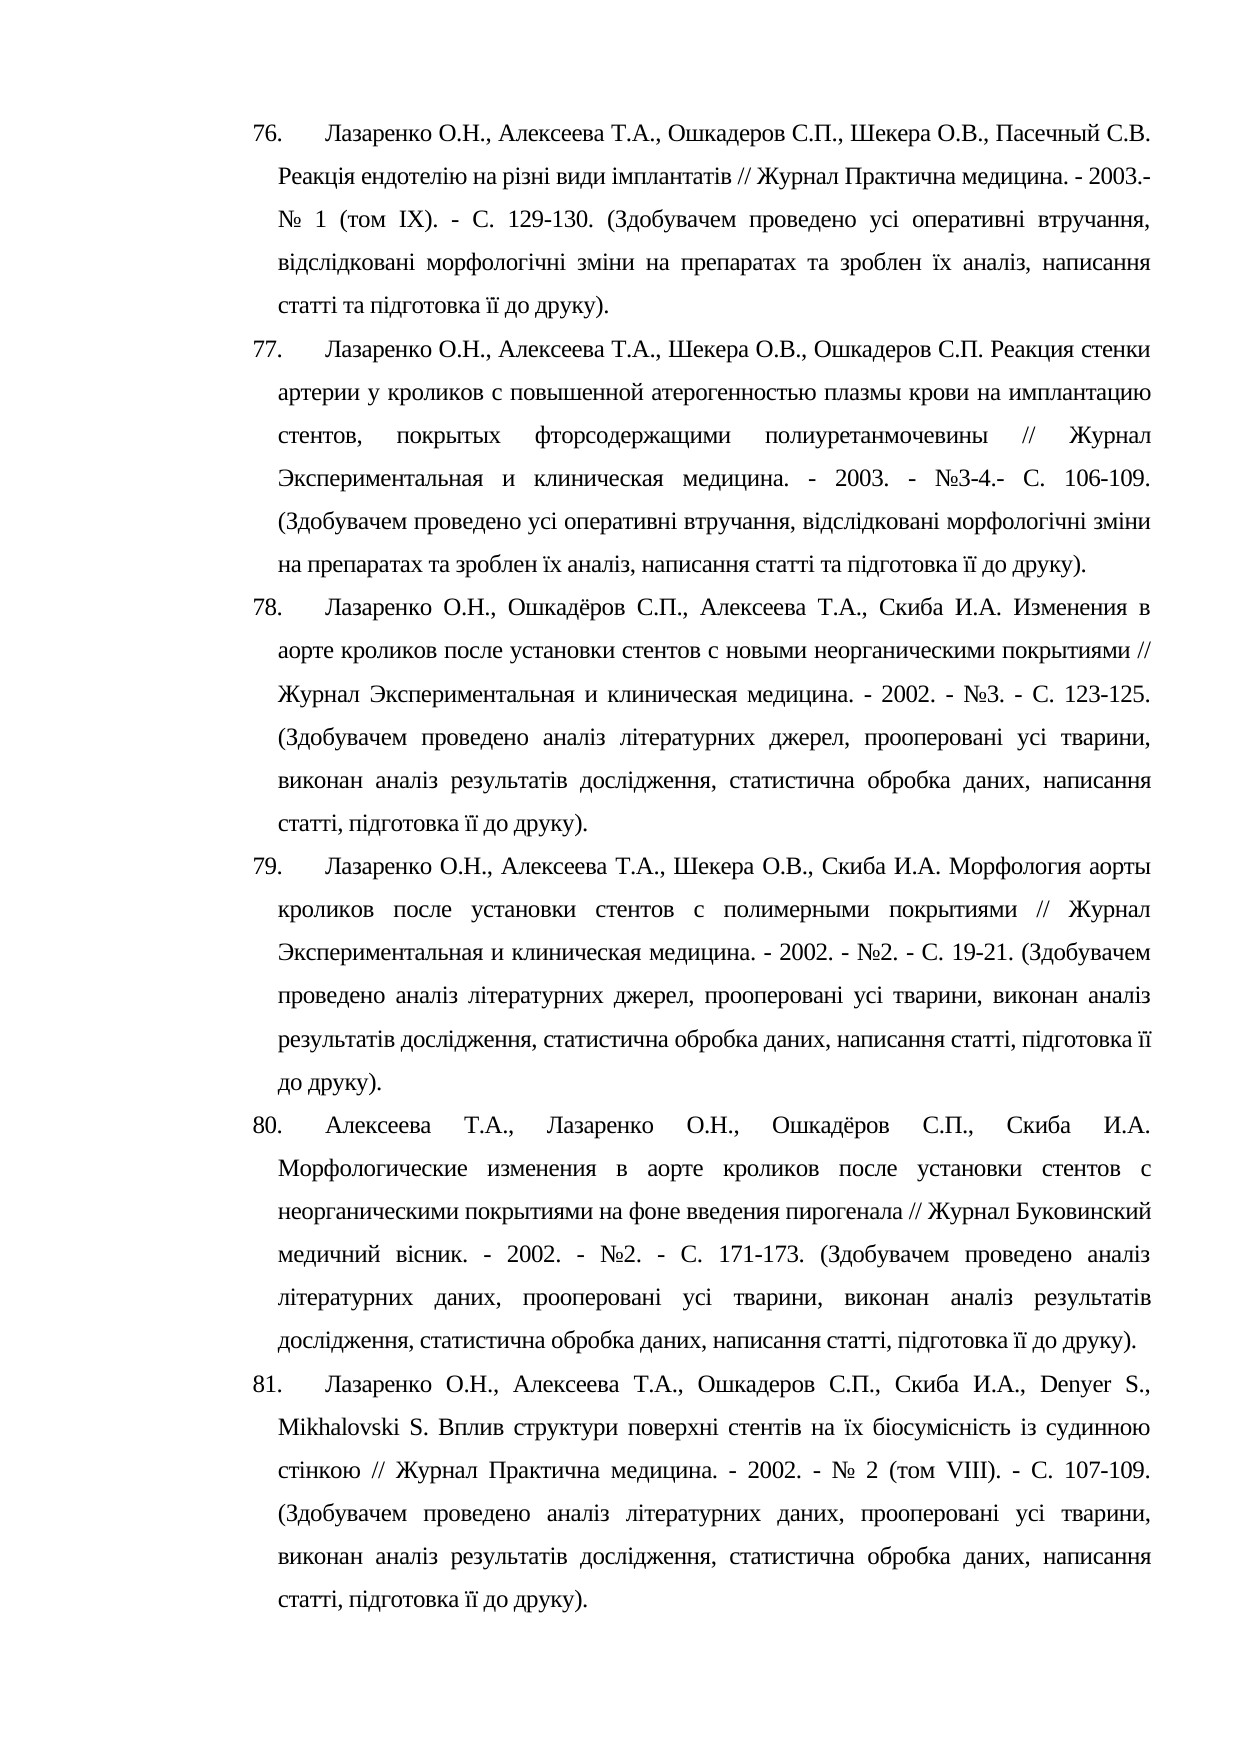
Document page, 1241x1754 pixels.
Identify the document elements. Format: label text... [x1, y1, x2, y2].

list Лазаренко О.Н., Алексеева Т.А., Ошкадеров С.П., Шекера О.В., Пасечный С.В. Реакція ендотелію на різні види імплантатів // Журнал Практична медицина. - 2003.- № 1 (том IX). - С. 129-130. (Здобувачем проведено усі оперативні втручання, відслідковані морфологічні зміни на препаратах та зроблен їх аналіз, написання статті та підготовка її до друку). [252, 118, 1152, 319]
list Лазаренко О.Н., Ошкадёров С.П., Алексеева Т.А., Скиба И.А. Изменения в аорте кроликов после установки стентов с новыми неорганическими покрытиями // Журнал Экспериментальная и клиническая медицина. - 2002. - №3. - С. 123-125. (Здобувачем проведено аналіз літературних джерел, прооперовані усі тварини, виконан аналіз результатів дослідження, статистична обробка даних, написання статті, підготовка її до друку). [252, 592, 1152, 837]
list Лазаренко О.Н., Алексеева Т.А., Ошкадеров С.П., Скиба И.А., Denyer S., Mikhalovski S. Вплив структури поверхні стентів на їх біосумісність із судинною стінкою // Журнал Практична медицина. - 2002. - № 2 (том VIII). - С. 107-109. (Здобувачем проведено аналіз літературних даних, прооперовані усі тварини, виконан аналіз результатів дослідження, статистична обробка даних, написання статті, підготовка її до друку). [252, 1369, 1152, 1613]
list Лазаренко О.Н., Алексеева Т.А., Шекера О.В., Ошкадеров С.П. Реакция стенки артерии у кроликов с повышенной атерогенностью плазмы крови на имплантацию стентов, покрытых фторсодержащими полиуретанмочевины // Журнал Экспериментальная и клиническая медицина. - 2003. - №3-4.- С. 106-109. (Здобувачем проведено усі оперативні втручання, відслідковані морфологічні зміни на препаратах та зроблен їх аналіз, написання статті та підготовка її до друку). [252, 334, 1152, 578]
list Лазаренко О.Н., Алексеева Т.А., Шекера О.В., Скиба И.А. Морфология аорты кроликов после установки стентов с полимерными покрытиями // Журнал Экспериментальная и клиническая медицина. - 2002. - №2. - С. 19-21. (Здобувачем проведено аналіз літературних джерел, прооперовані усі тварини, виконан аналіз результатів дослідження, статистична обробка даних, написання статті, підготовка її до друку). [252, 851, 1152, 1096]
list Алексеева Т.А., Лазаренко О.Н., Ошкадёров С.П., Скиба И.А. Морфологические изменения в аорте кроликов после установки стентов с неорганическими покрытиями на фоне введения пирогенала // Журнал Буковинский медичний вісник. - 2002. - №2. - С. 171-173. (Здобувачем проведено аналіз літературних даних, прооперовані усі тварини, виконан аналіз результатів дослідження, статистична обробка даних, написання статті, підготовка її до друку). [252, 1110, 1152, 1354]
